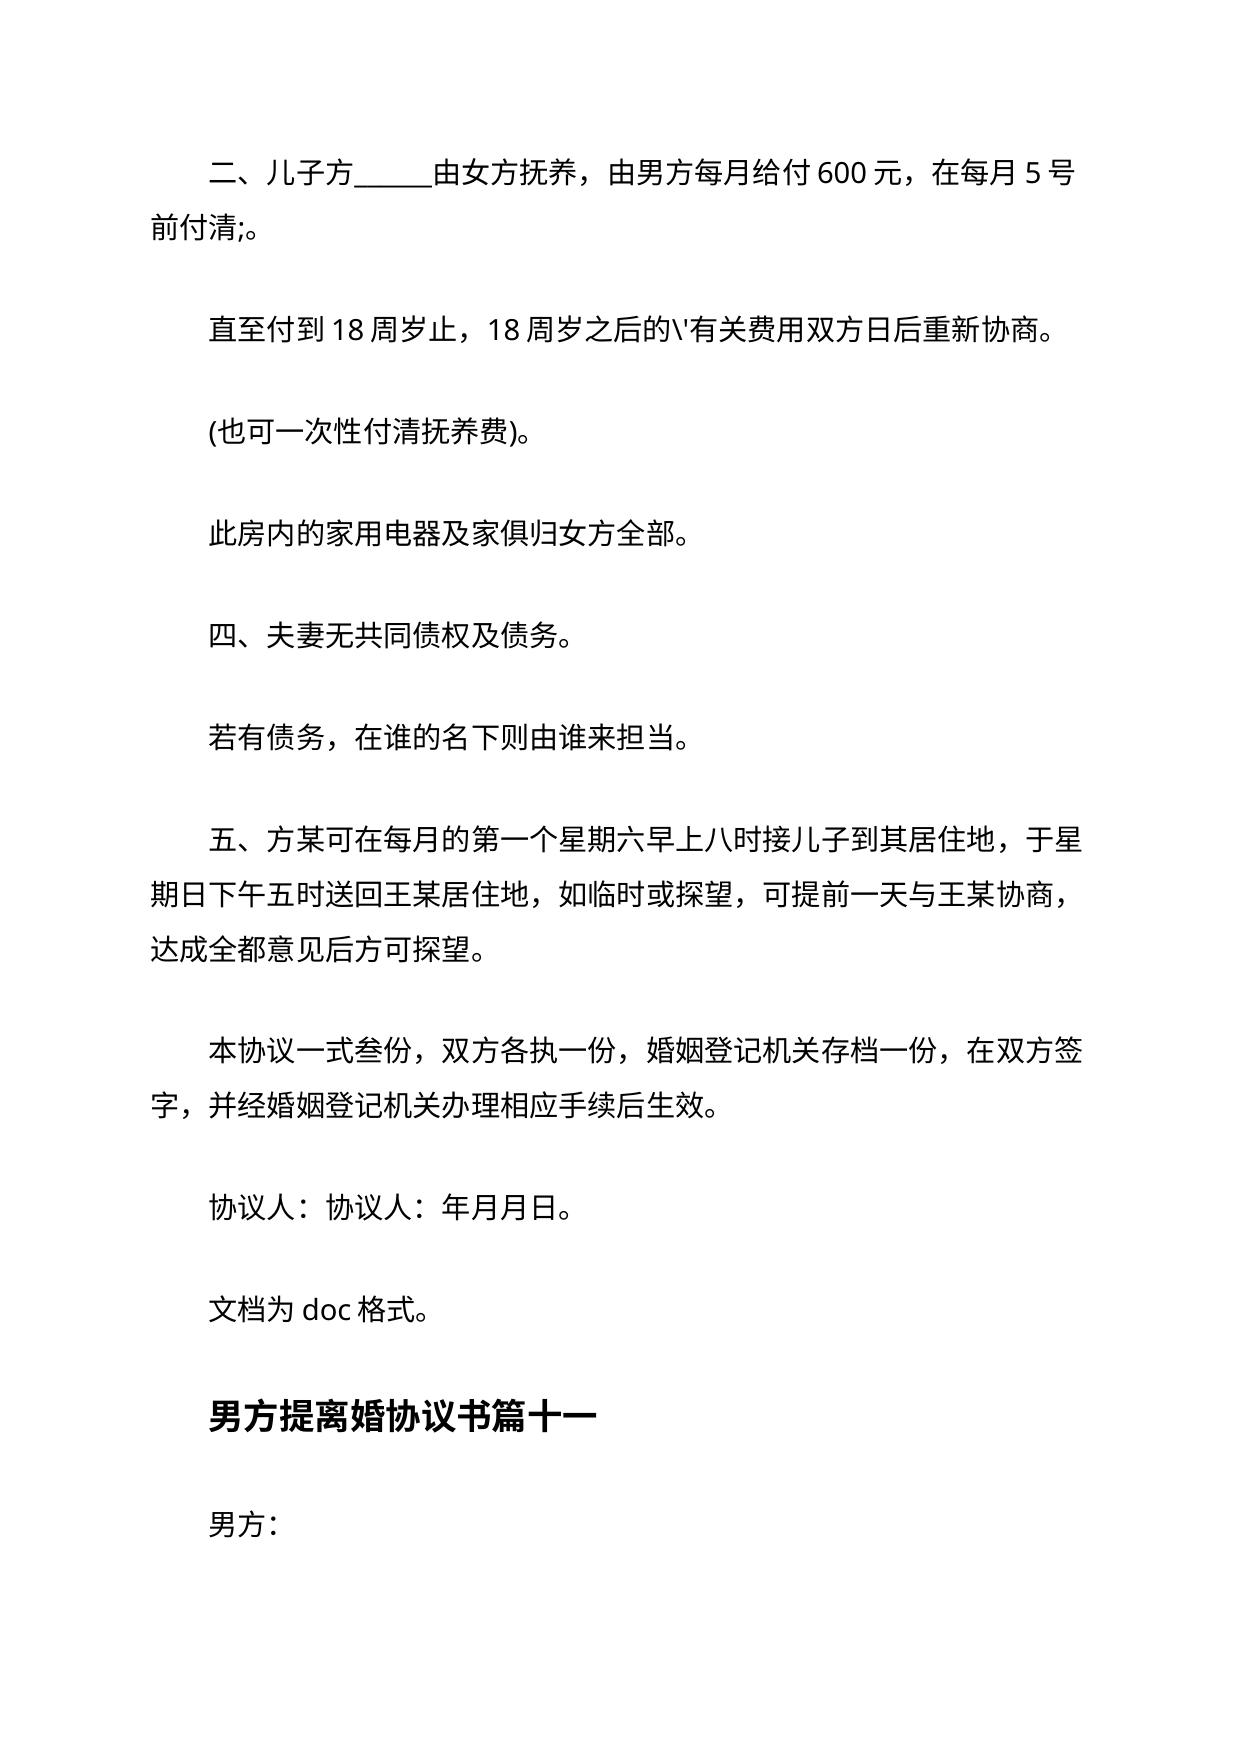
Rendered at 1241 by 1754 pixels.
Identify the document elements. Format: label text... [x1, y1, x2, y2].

text 若有债务，在谁的名下则由谁来担当。 [150, 714, 1090, 757]
text 四、夫妻无共同债权及债务。 [150, 613, 1090, 655]
text (也可一次性付清抚养费)。 [150, 409, 1090, 451]
text 文档为doc格式。 [150, 1286, 1090, 1329]
text 本协议一式叁份，双方各执一份，婚姻登记机关存档一份，在双方签字，并经婚姻登记机关办理相应手续后生效。 [150, 1028, 1090, 1125]
text 二、儿子方______由女方抚养，由男方每月给付600元，在每月5号前付清;。 [150, 150, 1090, 247]
text 五、方某可在每月的第一个星期六早上八时接儿子到其居住地，于星期日下午五时送回王某居住地，如临时或探望，可提前一天与王某协商，达成全都意见后方可探望。 [150, 816, 1090, 968]
text 此房内的家用电器及家俱归女方全部。 [150, 511, 1090, 553]
text 男方提离婚协议书篇十一 [150, 1388, 1090, 1439]
text 协议人：协议人：年月月日。 [150, 1184, 1090, 1227]
text 直至付到18周岁止，18周岁之后的\'有关费用双方日后重新协商。 [150, 307, 1090, 349]
text 男方： [150, 1502, 1090, 1544]
